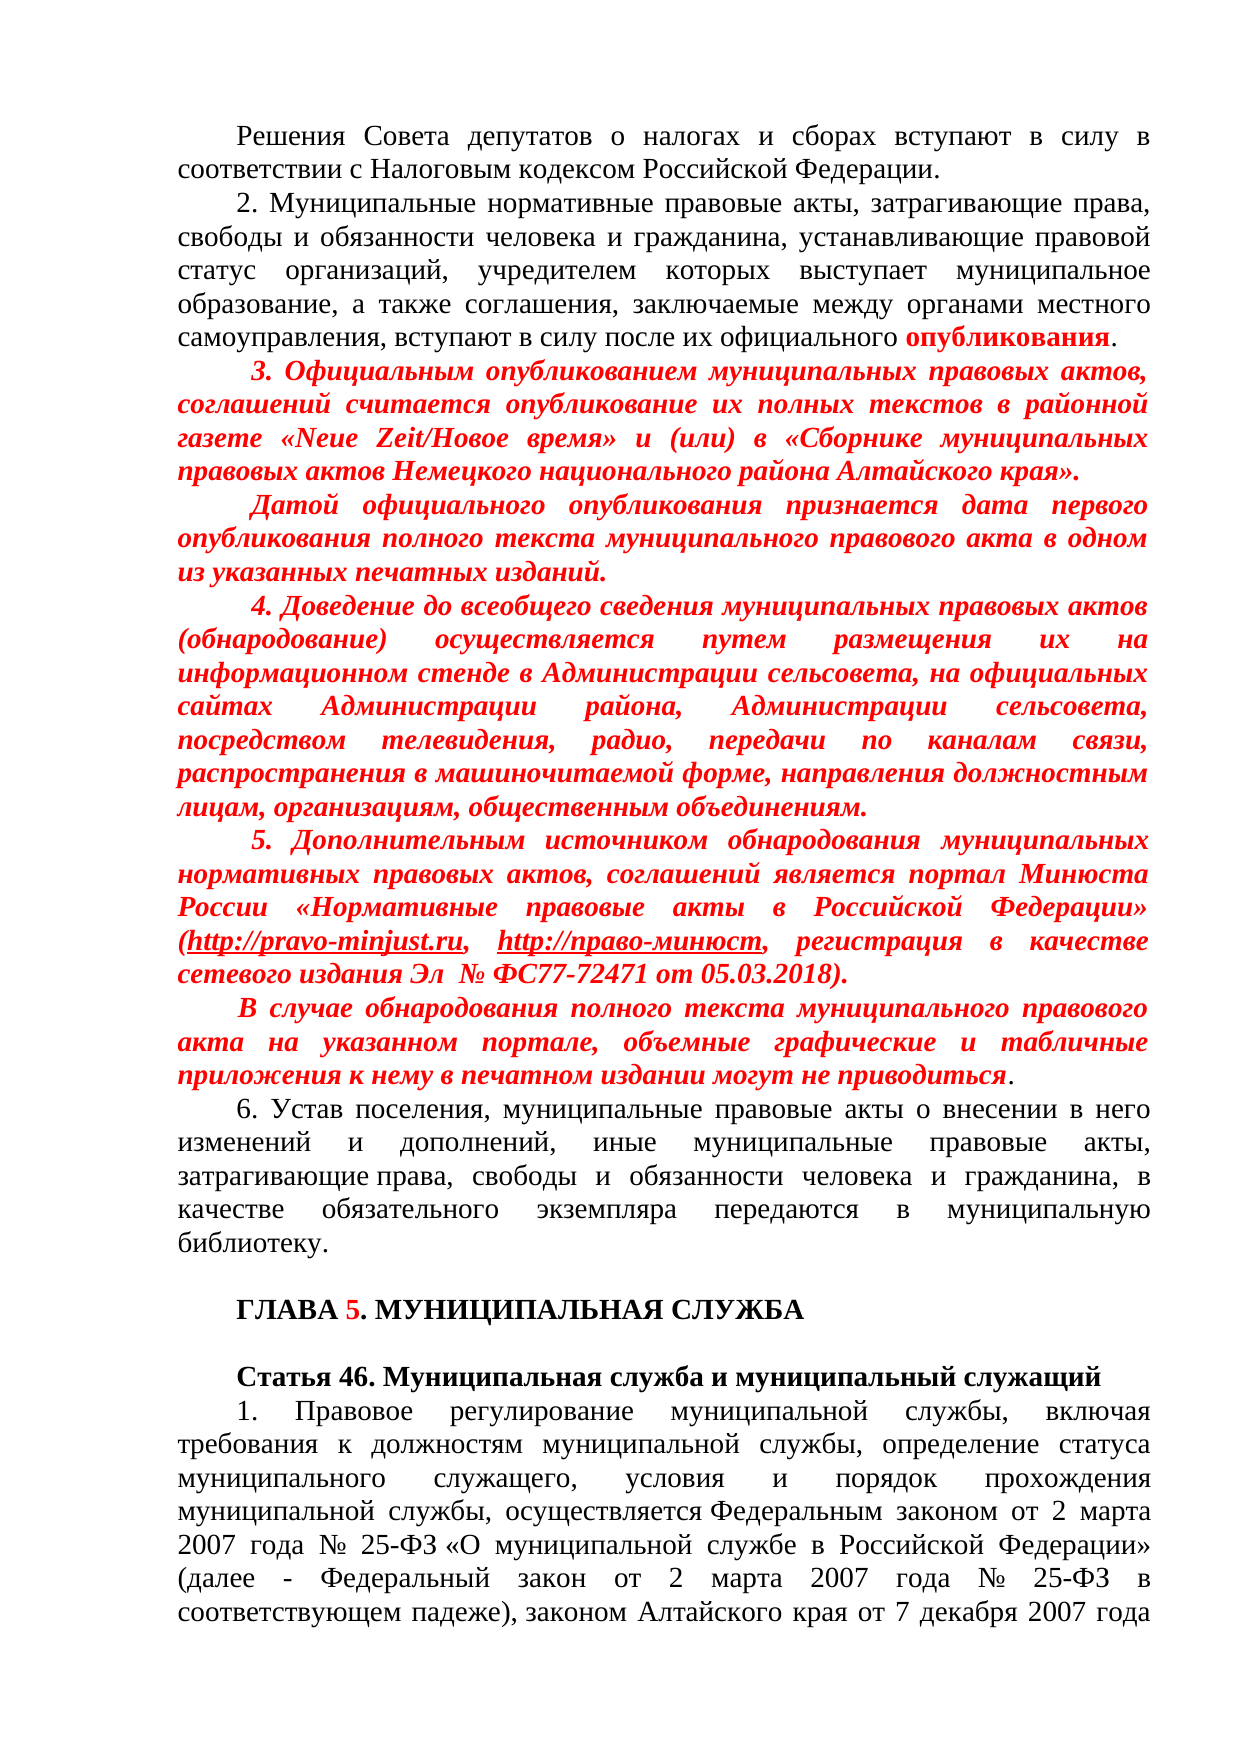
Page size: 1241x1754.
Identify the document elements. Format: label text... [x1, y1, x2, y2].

text Статья 46. Муниципальная служба и муниципальный служащий [177, 1359, 1152, 1393]
text В случае обнародования полного текста муниципального правового акта на указанном портале, объемные графические и табличные приложения к нему в печатном издании могут не приводиться. [177, 990, 1152, 1091]
text 4. Доведение до всеобщего сведения муниципальных правовых актов (обнародование) осуществляется путем размещения их на информационном стенде в Администрации сельсовета, на официальных сайтах Администрации района, Администрации сельсовета, посредством телевидения, радио, передачи по каналам связи, распространения в машиночитаемой форме, направления должностным лицам, организациям, общественным объединениям. [177, 588, 1152, 822]
text 3. Официальным опубликованием муниципальных правовых актов, соглашений считается опубликование их полных текстов в районной газете «Neue Zeit/Новое время» и (или) в «Сборнике муниципальных правовых актов Немецкого национального района Алтайского края». [177, 353, 1152, 487]
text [177, 1393, 1152, 1627]
text 2. Муниципальные нормативные правовые акты, затрагивающие права, свободы и обязанности человека и гражданина, устанавливающие правовой статус организаций, учредителем которых выступает муниципальное образование, а также соглашения, заключаемые между органами местного самоуправления, вступают в силу после их официального опубликования. [177, 185, 1152, 353]
text ГЛАВА 5. МУНИЦИПАЛЬНАЯ СЛУЖБА [177, 1292, 1152, 1326]
text Датой официального опубликования признается дата первого опубликования полного текста муниципального правового акта в одном из указанных печатных изданий. [177, 487, 1152, 588]
text 6. Устав поселения, муниципальные правовые акты о внесении в него изменений и дополнений, иные муниципальные правовые акты, затрагивающие права, свободы и обязанности человека и гражданина, в качестве обязательного экземпляра передаются в муниципальную библиотеку. [177, 1091, 1152, 1258]
text Решения Совета депутатов о налогах и сборах вступают в силу в соответствии с Налоговым кодексом Российской Федерации. [177, 118, 1152, 185]
text 5. Дополнительным источником обнародования муниципальных нормативных правовых актов, соглашений является портал Минюста России «Нормативные правовые акты в Российской Федерации» (http://pravo-minjust.ru, http://право-минюст, регистрация в качестве сетевого издания Эл № ФС77-72471 от 05.03.2018). [177, 822, 1152, 990]
